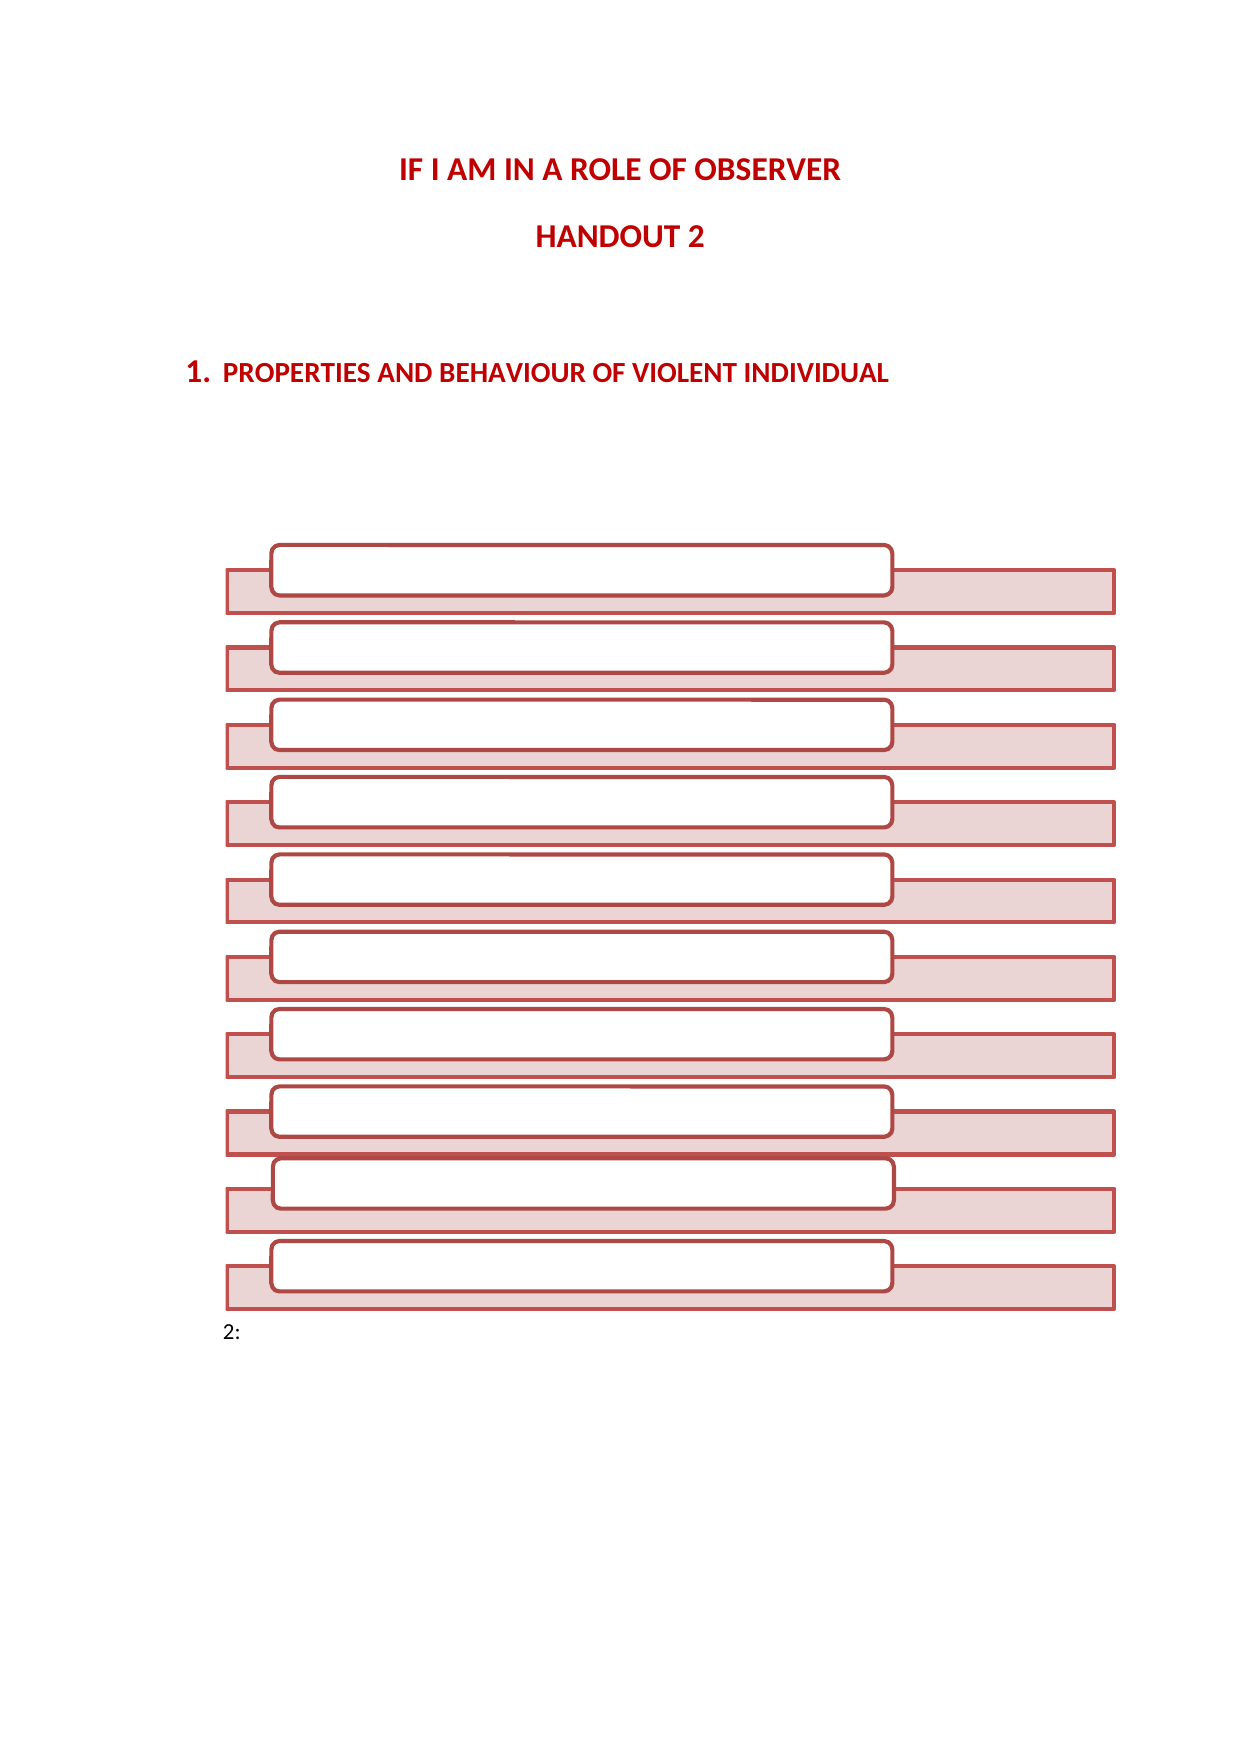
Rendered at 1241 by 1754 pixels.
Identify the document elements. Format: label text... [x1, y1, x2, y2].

text HANDOUT 2 [148, 215, 1093, 256]
text IF I AM IN A ROLE OF OBSERVER [148, 148, 1093, 188]
list PROPERTIES AND BEHAVIOUR OF VIOLENT INDIVIDUAL 2: [185, 350, 1093, 1345]
